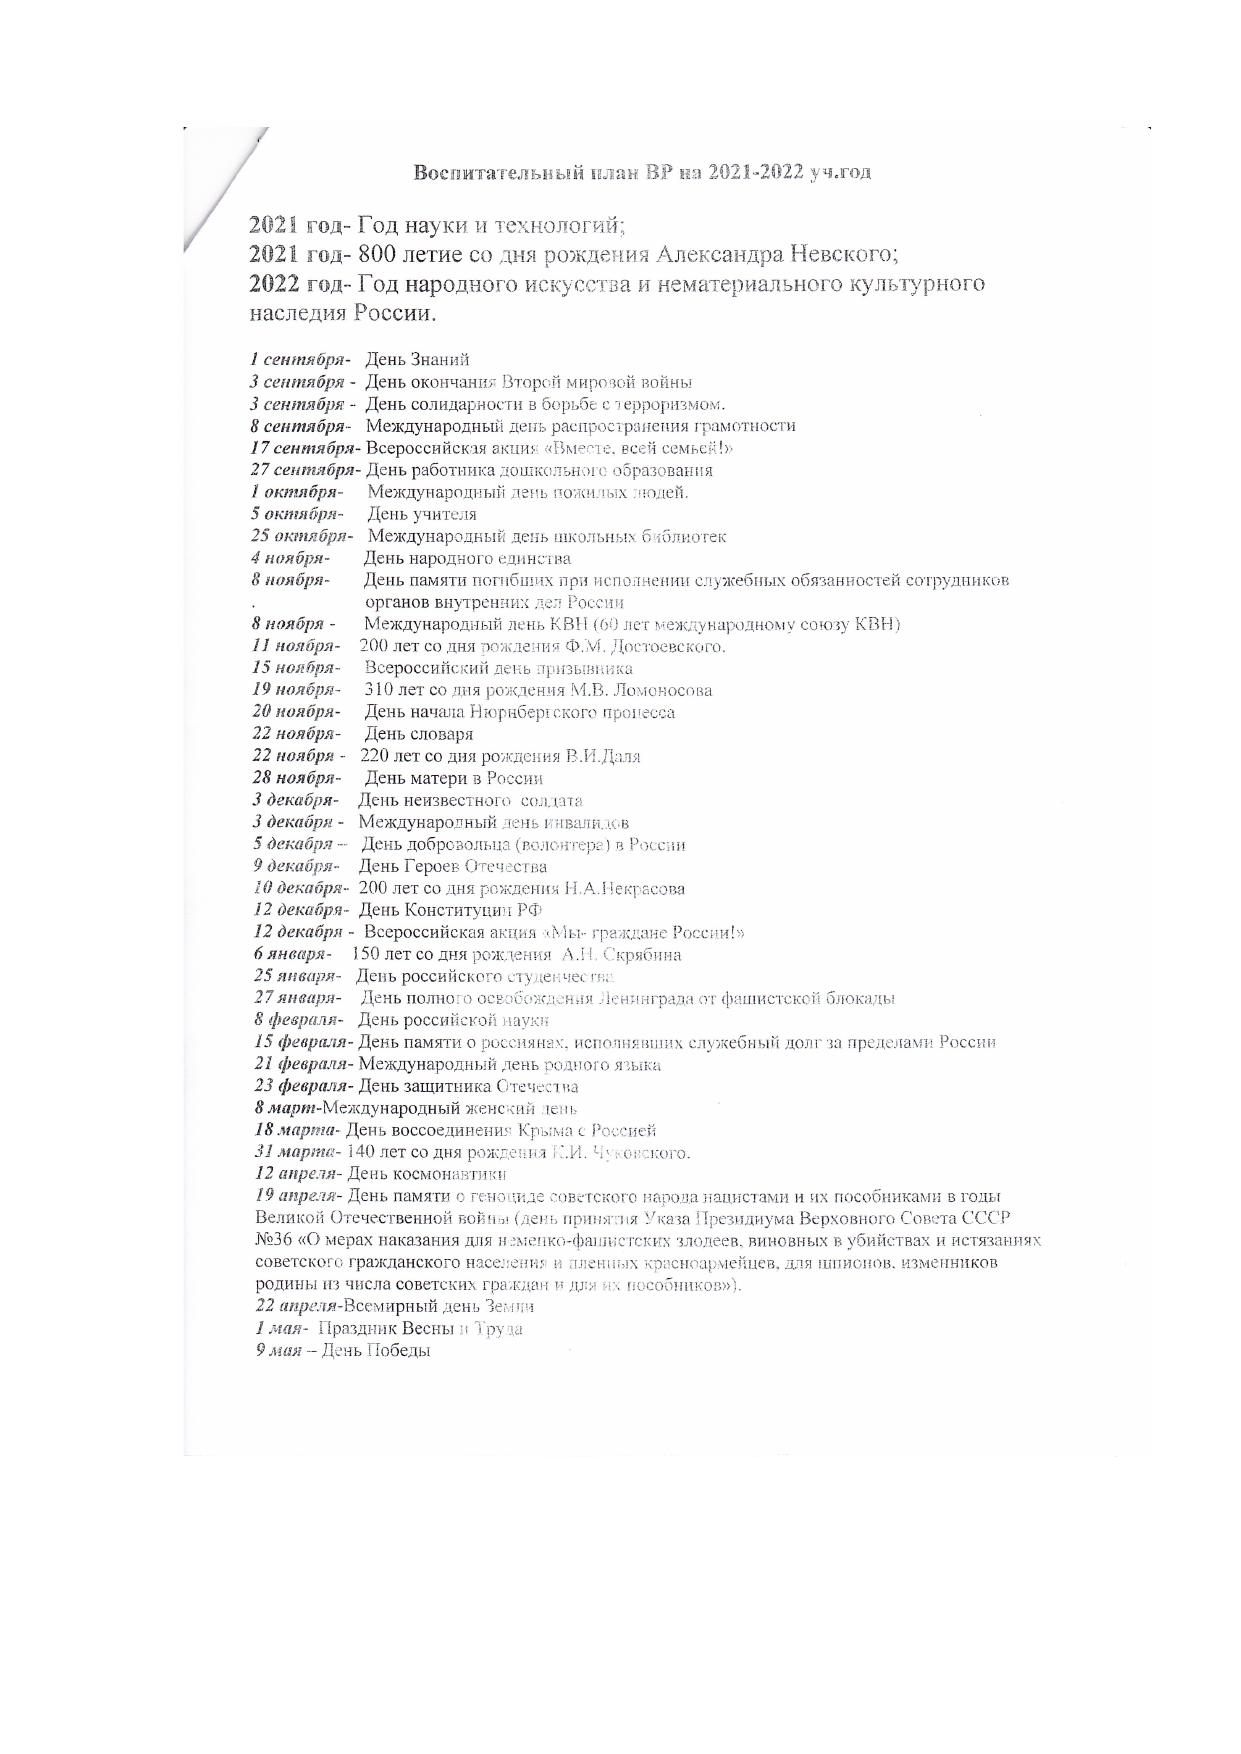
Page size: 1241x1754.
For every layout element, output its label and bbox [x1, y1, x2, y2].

picture [177, 118, 1151, 1457]
